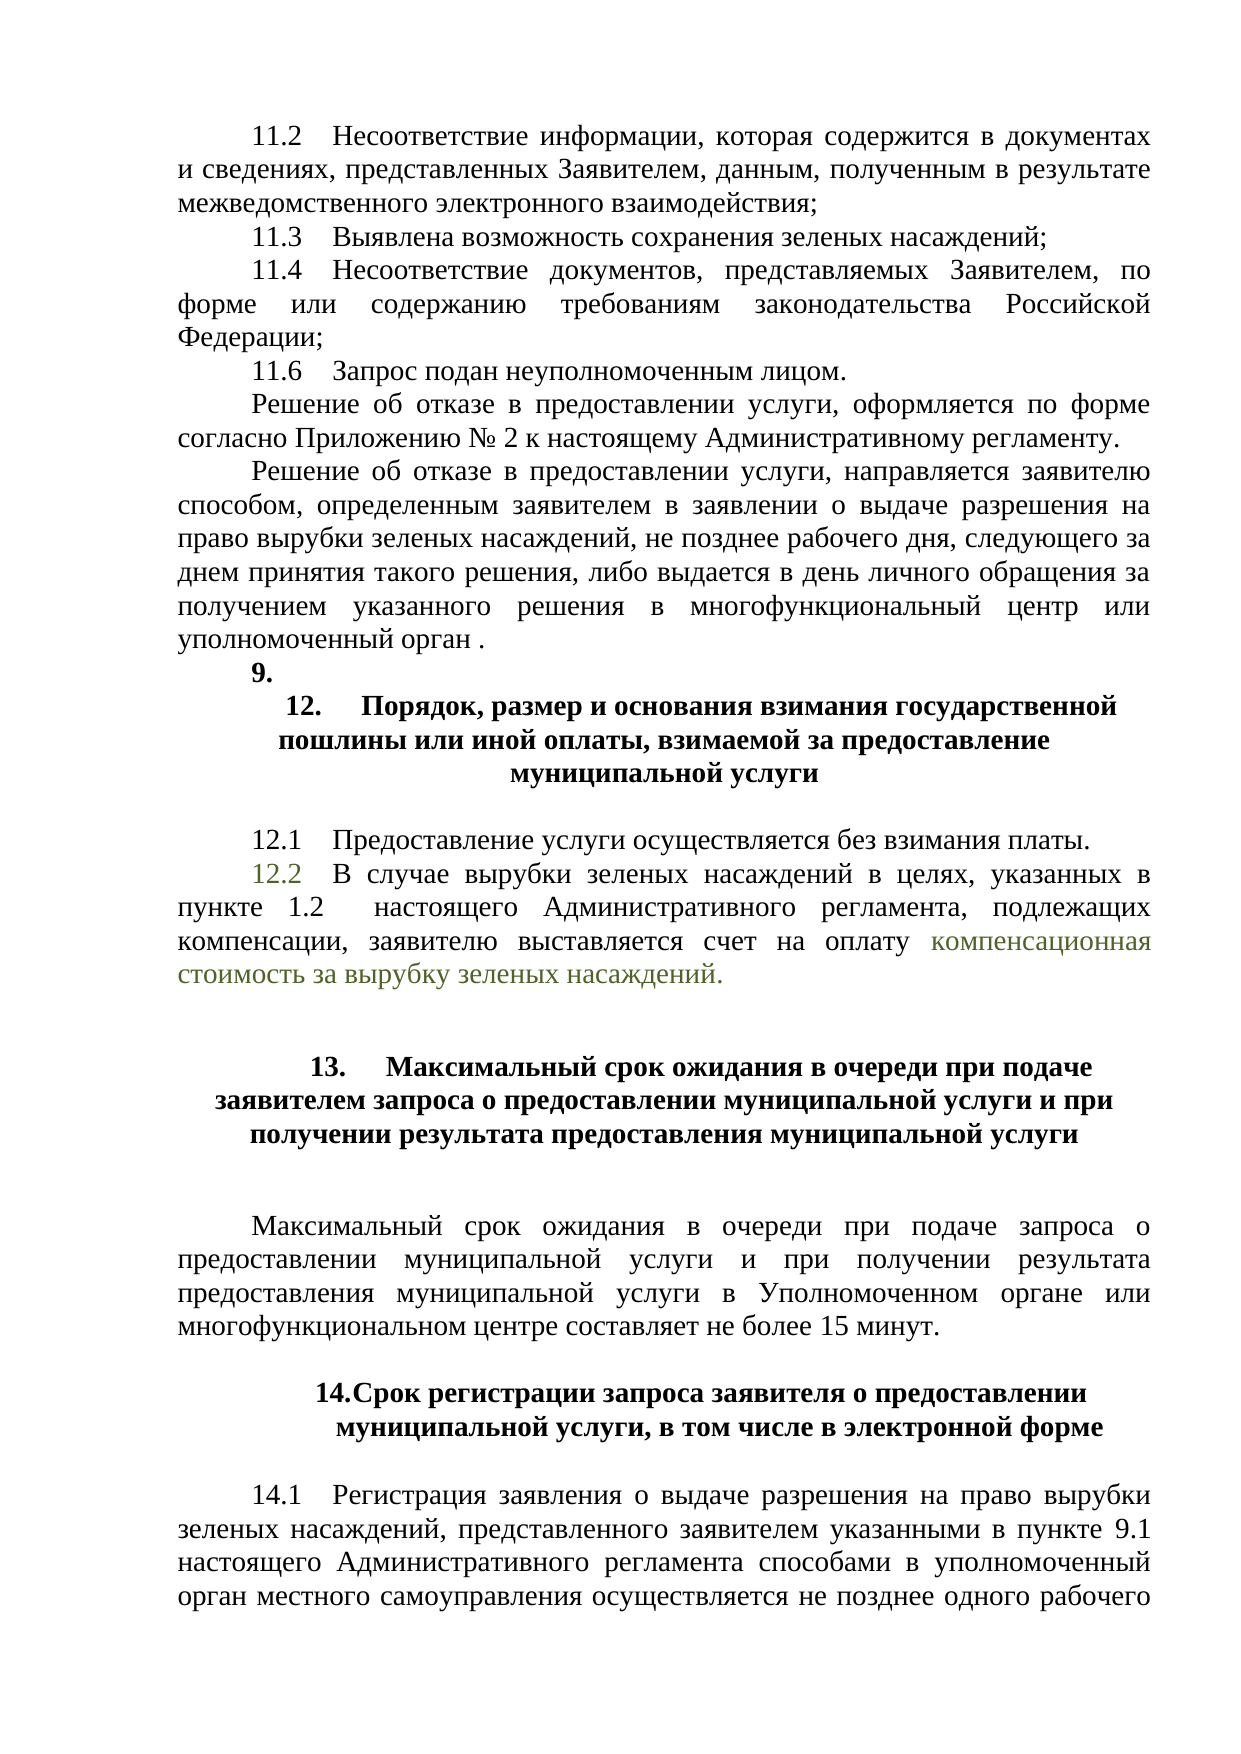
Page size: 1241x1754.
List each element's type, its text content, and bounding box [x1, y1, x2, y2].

list В случае вырубки зеленых насаждений в целях, указанных в пункте 1.2 настоящего Административного регламента, подлежащих компенсации, заявителю выставляется счет на оплату компенсационная стоимость за вырубку зеленых насаждений. [177, 856, 1151, 990]
list Решение об отказе в предоставлении услуги, оформляется по форме согласно Приложению № 2 к настоящему Административному регламенту. [177, 386, 1151, 453]
list Несоответствие документов, представляемых Заявителем, по форме или содержанию требованиям законодательства Российской Федерации; [177, 252, 1151, 353]
list Предоставление услуги осуществляется без взимания платы. [177, 822, 1151, 856]
subtitle Максимальный срок ожидания в очереди при подаче заявителем запроса о предоставлении муниципальной услуги и при получении результата предоставления муниципальной услуги [177, 1049, 1151, 1149]
list Запрос подан неуполномоченным лицом. [177, 353, 1151, 386]
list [177, 1477, 1151, 1612]
subtitle Порядок, размер и основания взимания государственной пошлины или иной оплаты, взимаемой за предоставление муниципальной услуги [177, 688, 1151, 789]
list Решение об отказе в предоставлении услуги, направляется заявителю способом, определенным заявителем в заявлении о выдаче разрешения на право вырубки зеленых насаждений, не позднее рабочего дня, следующего за днем принятия такого решения, либо выдается в день личного обращения за получением указанного решения в многофункциональный центр или уполномоченный орган . [177, 453, 1151, 655]
list Несоответствие информации, которая содержится в документах и сведениях, представленных Заявителем, данным, полученным в результате межведомственного электронного взаимодействия; [177, 118, 1151, 219]
list Максимальный срок ожидания в очереди при подаче запроса о предоставлении муниципальной услуги и при получении результата предоставления муниципальной услуги в Уполномоченном органе или многофункциональном центре составляет не более 15 минут. [177, 1208, 1151, 1342]
subtitle Срок регистрации запроса заявителя о предоставлении муниципальной услуги, в том числе в электронной форме [251, 1376, 1151, 1443]
list Выявлена возможность сохранения зеленых насаждений; [177, 219, 1151, 252]
